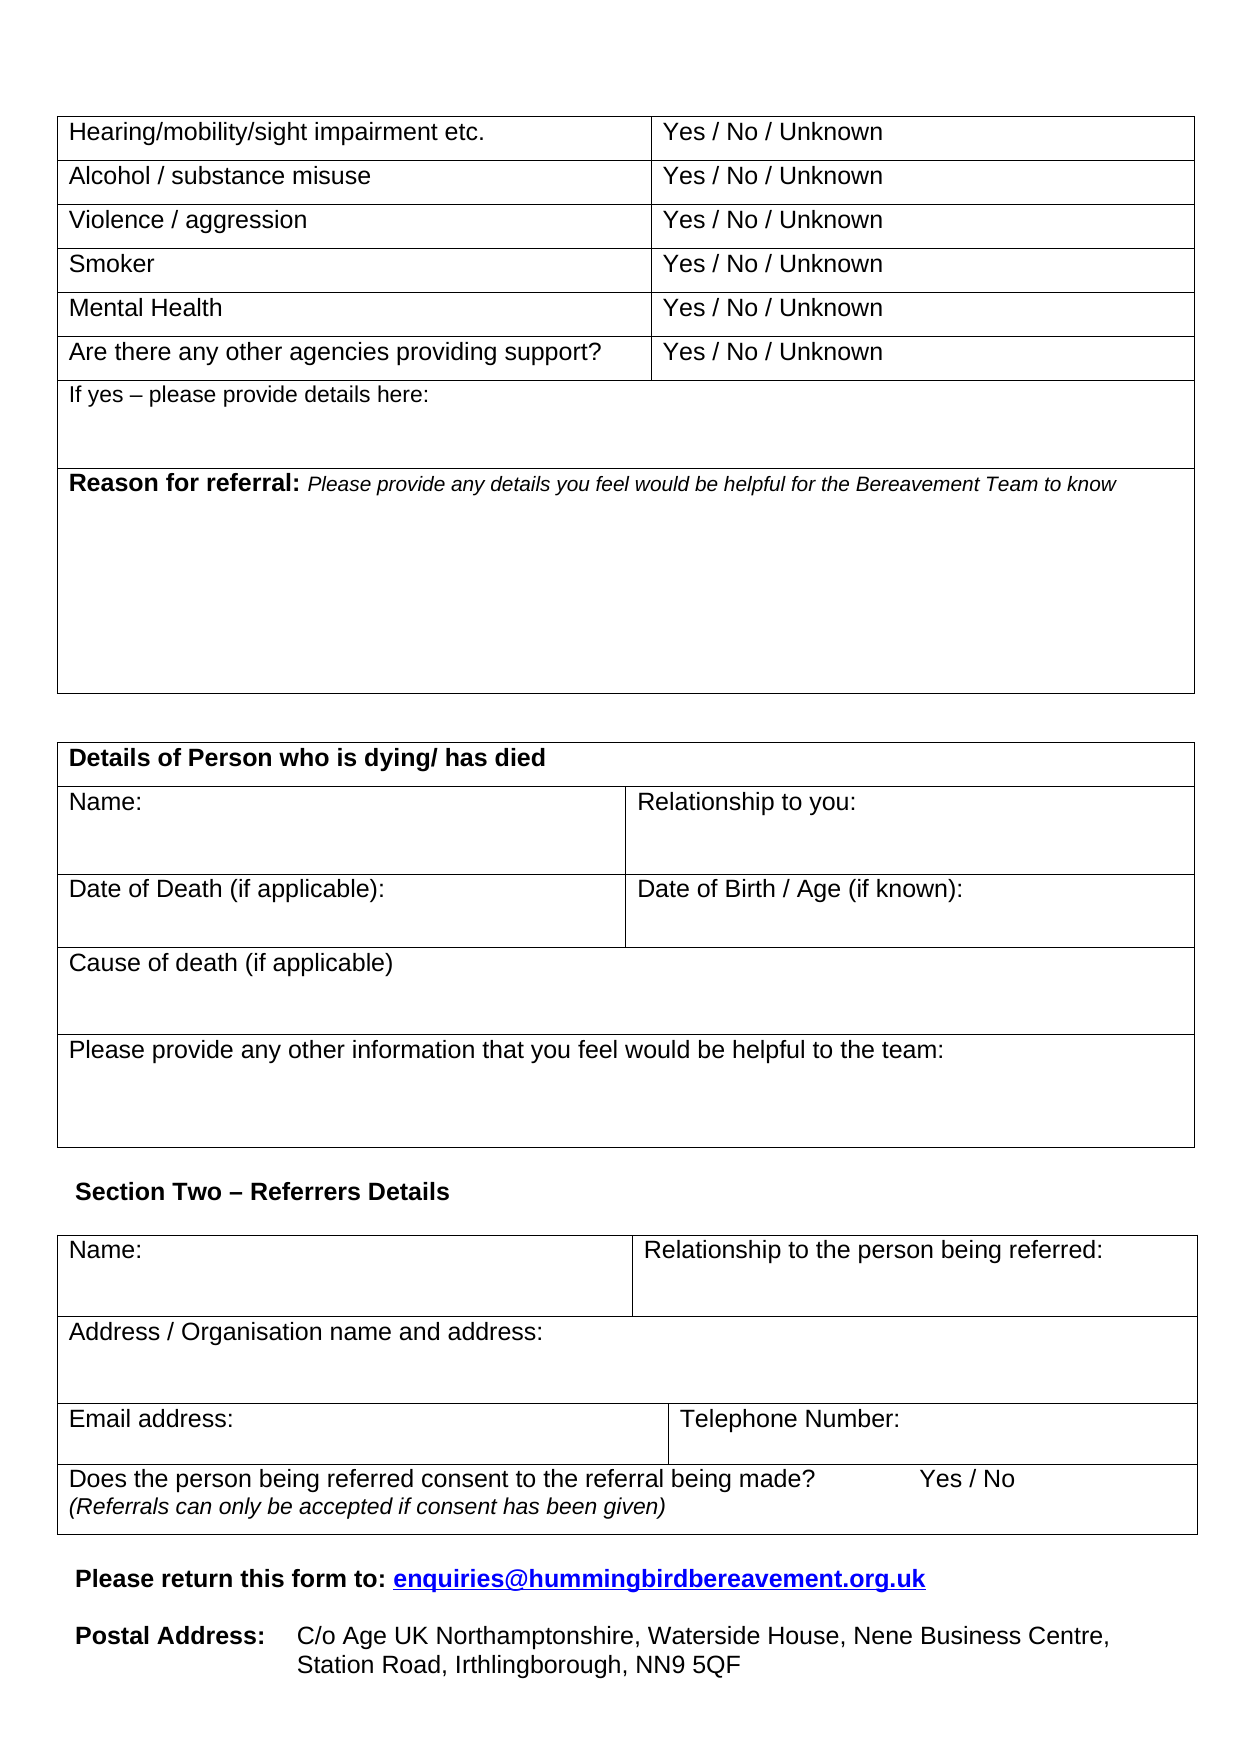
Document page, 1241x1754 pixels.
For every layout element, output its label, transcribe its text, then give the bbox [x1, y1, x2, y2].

table_cell Name: [58, 787, 625, 873]
text Section Two – Referrers Details [75, 1177, 1165, 1206]
table_cell Address / Organisation name and address: [58, 1317, 1197, 1403]
table_header Hearing/mobility/sight impairment etc. [58, 117, 651, 160]
table_cell If yes – please provide details here: [58, 381, 651, 467]
table_cell Please provide any other information that you feel would be helpful to the team: [58, 1035, 1194, 1147]
table_cell Relationship to you: [626, 787, 1194, 873]
table_cell Smoker [58, 249, 651, 292]
table_cell Are there any other agencies providing support? [58, 337, 651, 380]
table_cell Yes / No / Unknown [652, 205, 1194, 248]
table_cell Telephone Number: [669, 1404, 1197, 1463]
table_cell Violence / aggression [58, 205, 651, 248]
table_cell Does the person being referred consent to the referral being made? Yes / No (Referrals can only be accepted if consent has been given) [58, 1465, 1197, 1534]
table_cell Cause of death (if applicable) [58, 948, 1194, 1034]
table_header Details of Person who is dying/ has died [58, 743, 1194, 786]
table_cell Yes / No / Unknown [652, 161, 1194, 204]
table_header Name: [58, 1236, 632, 1316]
table_cell Email address: [58, 1404, 668, 1463]
table_cell Alcohol / substance misuse [58, 161, 651, 204]
table_cell Yes / No / Unknown [652, 337, 1194, 380]
table_cell Yes / No / Unknown [652, 249, 1194, 292]
table_header Relationship to the person being referred: [633, 1236, 1197, 1316]
table_cell Date of Birth / Age (if known): [626, 875, 1194, 947]
table_cell [651, 381, 1194, 467]
text Please return this form to: enquiries@hummingbirdbereavement.org.uk [75, 1564, 1165, 1592]
table_cell Date of Death (if applicable): [58, 875, 625, 947]
table_header Yes / No / Unknown [652, 117, 1194, 160]
table_cell Yes / No / Unknown [652, 293, 1194, 336]
table_cell Reason for referral: Please provide any details you feel would be helpful for the Bereavement Team to know [58, 469, 1194, 693]
text Postal Address: C/o Age UK Northamptonshire, Waterside House, Nene Business Centre, Station Road, Irthlingborough, NN9 5QF [75, 1621, 1165, 1679]
table_cell Mental Health [58, 293, 651, 336]
